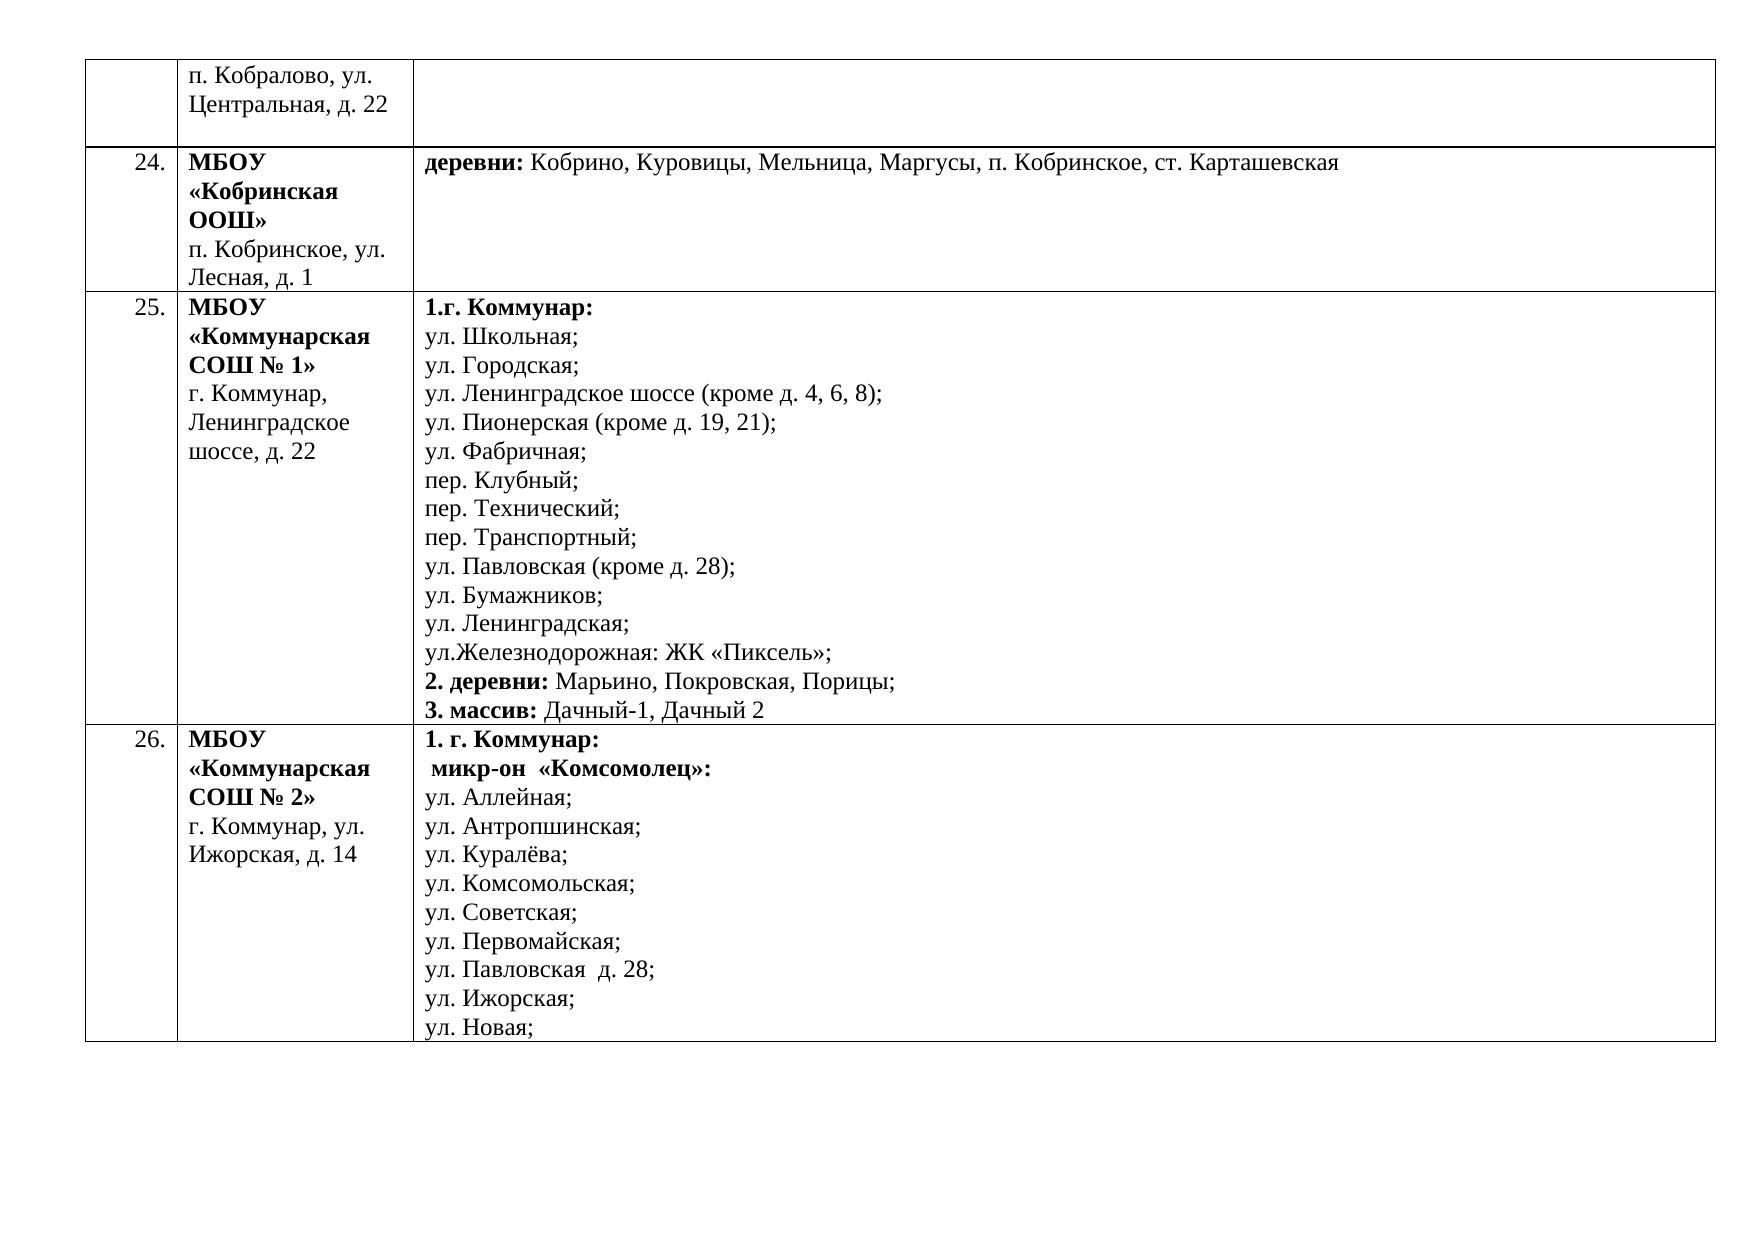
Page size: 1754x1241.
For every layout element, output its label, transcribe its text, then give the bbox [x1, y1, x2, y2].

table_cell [178, 725, 413, 1041]
table_cell [86, 60, 177, 146]
table_cell МБОУ «Кобринская ООШ» п. Кобринское, ул. Лесная, д. 1 [178, 148, 413, 291]
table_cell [414, 60, 1715, 146]
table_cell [414, 725, 1715, 1041]
table_cell 1.г. Коммунар: ул. Школьная; ул. Городская; ул. Ленинградское шоссе (кроме д. 4, 6, 8); ул. Пионерская (кроме д. 19, 21); ул. Фабричная; пер. Клубный; пер. Технический; пер. Транспортный; ул. Павловская (кроме д. 28); ул. Бумажников; ул. Ленинградская; ул.Железнодорожная: ЖК «Пиксель»; 2. деревни: Марьино, Покровская, Порицы; 3. массив: Дачный-1, Дачный 2 [414, 292, 1715, 723]
table_cell [86, 292, 177, 723]
table_cell [86, 725, 177, 1041]
table_cell МБОУ «Коммунарская СОШ № 1» г. Коммунар, Ленинградское шоссе, д. 22 [178, 292, 413, 723]
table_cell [178, 60, 413, 146]
table_cell деревни: Кобрино, Куровицы, Мельница, Маргусы, п. Кобринское, ст. Карташевская [414, 148, 1715, 291]
table_cell [86, 148, 177, 291]
